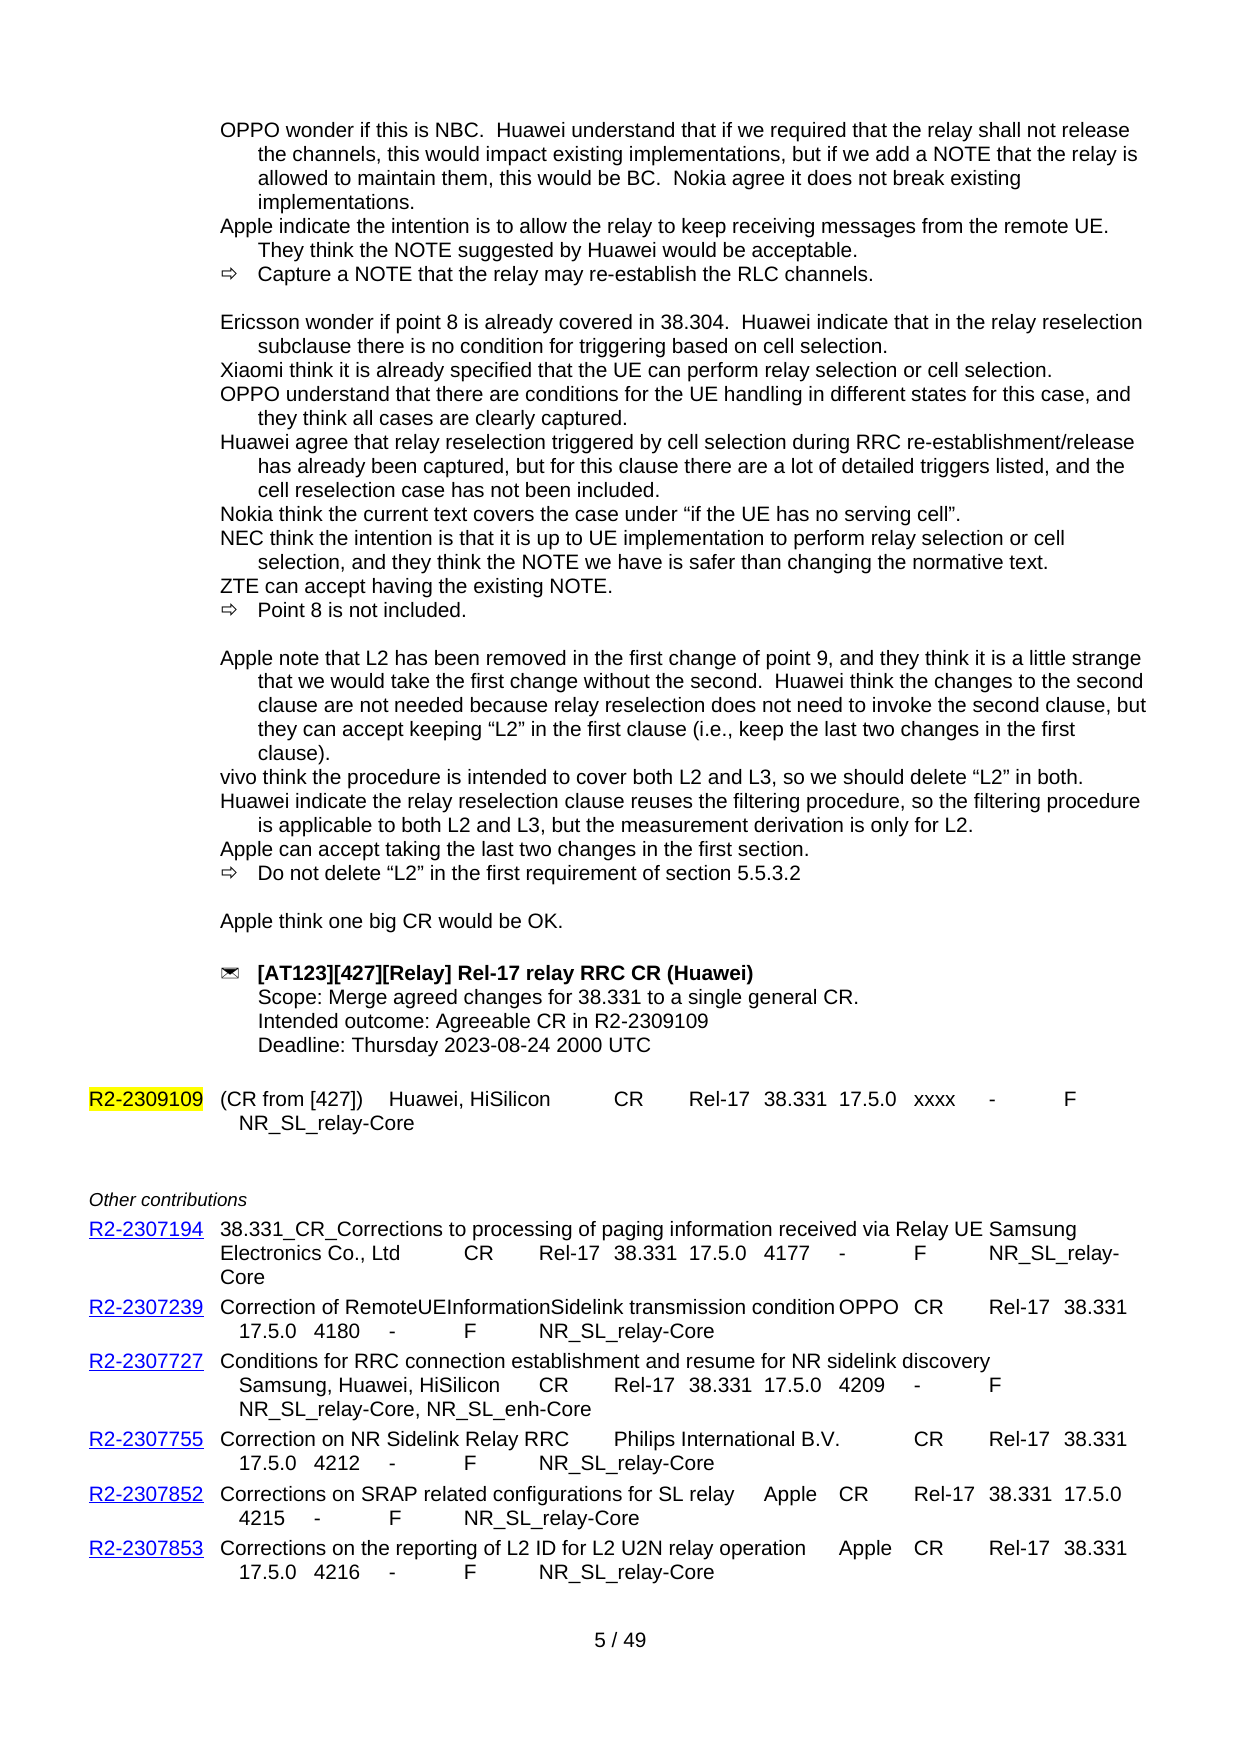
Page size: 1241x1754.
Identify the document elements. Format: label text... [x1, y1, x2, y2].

text Apple can accept taking the last two changes in the first section. [220, 837, 1152, 861]
text OPPO wonder if this is NBC. Huawei understand that if we required that the relay shall not release the channels, this would impact existing implementations, but if we add a NOTE that the relay is allowed to maintain them, this would be BC. Nokia agree it does not break existing implementations. [220, 118, 1152, 214]
title R2-2307852 Corrections on SRAP related configurations for SL relay Apple CR Rel-17 38.331 17.5.0 4215 - F NR_SL_relay-Core [89, 1481, 1152, 1529]
text Deadline: Thursday 2023-08-24 2000 UTC [220, 1033, 1152, 1057]
text NEC think the intention is that it is up to UE implementation to perform relay selection or cell selection, and they think the NOTE we have is safer than changing the normative text. [220, 526, 1152, 573]
text Other contributions [89, 1189, 1152, 1211]
text Ericsson wonder if point 8 is already covered in 38.304. Huawei indicate that in the relay reselection subclause there is no condition for triggering based on cell selection. [220, 310, 1152, 358]
title R2-2307853 Corrections on the reporting of L2 ID for L2 U2N relay operation Apple CR Rel-17 38.331 17.5.0 4216 - F NR_SL_relay-Core [89, 1536, 1152, 1583]
title R2-2307194 38.331_CR_Corrections to processing of paging information received via Relay UE Samsung Electronics Co., Ltd CR Rel-17 38.331 17.5.0 4177 - F NR_SL_relay-Core [89, 1217, 1152, 1289]
text Xiaomi think it is already specified that the UE can perform relay selection or cell selection. [220, 358, 1152, 382]
list Capture a NOTE that the relay may re-establish the RLC channels. [220, 262, 1152, 286]
text [AT123][427][Relay] Rel-17 relay RRC CR (Huawei) [220, 961, 1152, 985]
text Apple indicate the intention is to allow the relay to keep receiving messages from the remote UE. They think the NOTE suggested by Huawei would be acceptable. [220, 214, 1152, 262]
text Nokia think the current text covers the case under “if the UE has no serving cell”. [220, 502, 1152, 526]
title R2-2307755 Correction on NR Sidelink Relay RRC Philips International B.V. CR Rel-17 38.331 17.5.0 4212 - F NR_SL_relay-Core [89, 1427, 1152, 1475]
text Huawei agree that relay reselection triggered by cell selection during RRC re-establishment/release has already been captured, but for this clause there are a lot of detailed triggers listed, and the cell reselection case has not been included. [220, 430, 1152, 502]
title R2-2307239 Correction of RemoteUEInformationSidelink transmission condition OPPO CR Rel-17 38.331 17.5.0 4180 - F NR_SL_relay-Core [89, 1295, 1152, 1343]
text Huawei indicate the relay reselection clause reuses the filtering procedure, so the filtering procedure is applicable to both L2 and L3, but the measurement derivation is only for L2. [220, 789, 1152, 837]
text Scope: Merge agreed changes for 38.331 to a single general CR. [220, 985, 1152, 1009]
text Apple think one big CR would be OK. [220, 909, 1152, 933]
text ZTE can accept having the existing NOTE. [220, 573, 1152, 597]
list Point 8 is not included. [220, 597, 1152, 621]
list Do not delete “L2” in the first requirement of section 5.5.3.2 [220, 861, 1152, 885]
text Apple note that L2 has been removed in the first change of point 9, and they think it is a little strange that we would take the first change without the second. Huawei think the changes to the second clause are not needed because relay reselection does not need to invoke the second clause, but they can accept keeping “L2” in the first clause (i.e., keep the last two changes in the first clause). [220, 645, 1152, 765]
text Intended outcome: Agreeable CR in R2-2309109 [220, 1009, 1152, 1033]
text vivo think the procedure is intended to cover both L2 and L3, so we should delete “L2” in both. [220, 765, 1152, 789]
text OPPO understand that there are conditions for the UE handling in different states for this case, and they think all cases are clearly captured. [220, 382, 1152, 430]
title R2-2309109 (CR from [427]) Huawei, HiSilicon CR Rel-17 38.331 17.5.0 xxxx - F NR_SL_relay-Core [89, 1087, 1152, 1135]
title R2-2307727 Conditions for RRC connection establishment and resume for NR sidelink discovery Samsung, Huawei, HiSilicon CR Rel-17 38.331 17.5.0 4209 - F NR_SL_relay-Core, NR_SL_enh-Core [89, 1349, 1152, 1421]
